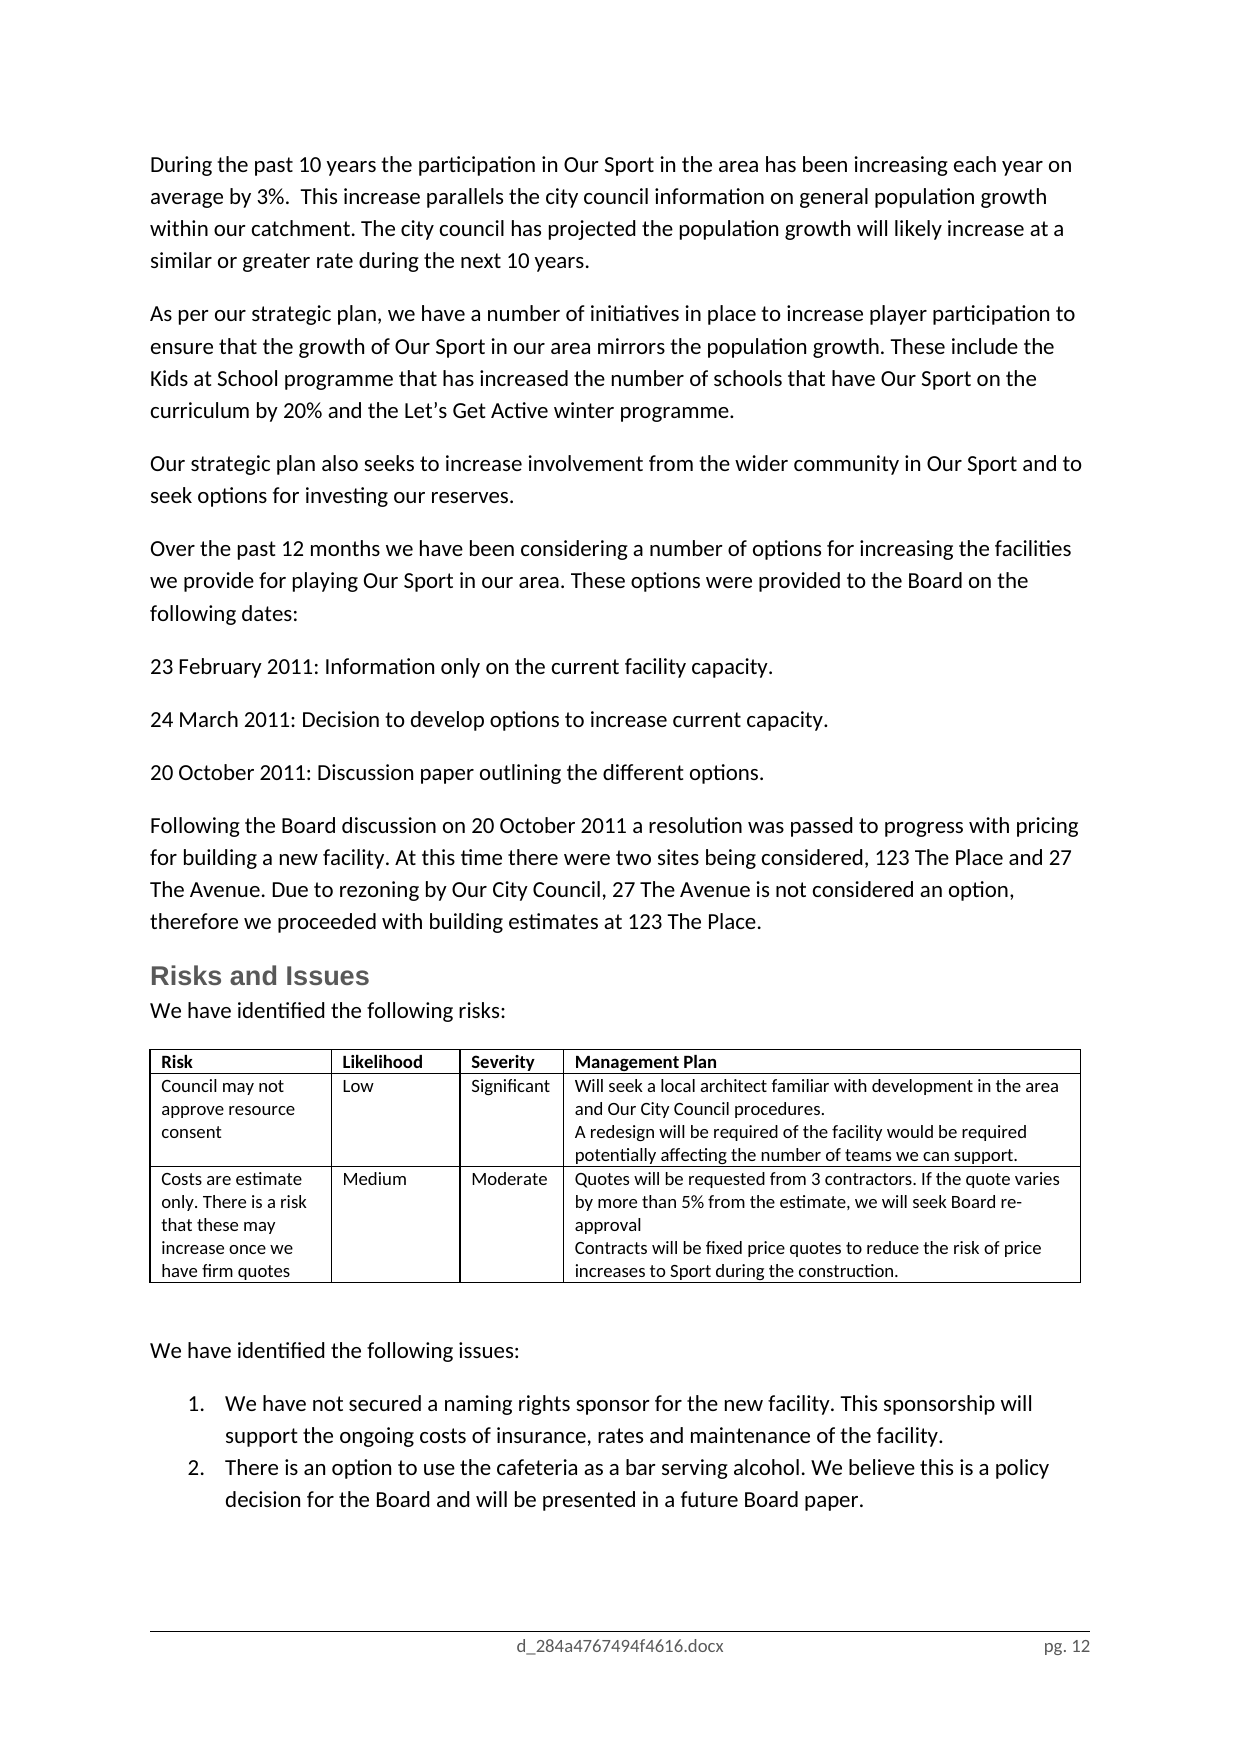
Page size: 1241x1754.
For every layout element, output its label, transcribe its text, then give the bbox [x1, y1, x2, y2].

table_cell Quotes will be requested from 3 contractors. If the quote varies by more than 5% from the estimate, we will seek Board re-approval Contracts will be fixed price quotes to reduce the risk of price increases to Sport during the construction. [564, 1167, 1080, 1282]
text Over the past 12 months we have been considering a number of options for increasing the facilities we provide for playing Our Sport in our area. These options were provided to the Board on the following dates: [150, 534, 1090, 627]
text During the past 10 years the participation in Our Sport in the area has been increasing each year on average by 3%. This increase parallels the city council information on general population growth within our catchment. The city council has projected the population growth will likely increase at a similar or greater rate during the next 10 years. [150, 150, 1090, 274]
text 24 March 2011: Decision to develop options to increase current capacity. [150, 705, 1090, 733]
list There is an option to use the cafeteria as a bar serving alcohol. We believe this is a policy decision for the Board and will be presented in a future Board paper. [187, 1453, 1090, 1513]
subtitle Risks and Issues [150, 960, 1090, 992]
text Our strategic plan also seeks to increase involvement from the wider community in Our Sport and to seek options for investing our reserves. [150, 449, 1090, 509]
text We have identified the following issues: [150, 1336, 1090, 1364]
table_cell Low [332, 1074, 459, 1166]
text Following the Board discussion on 20 October 2011 a resolution was passed to progress with pricing for building a new facility. At this time there were two sites being considered, 123 The Place and 27 The Avenue. Due to rezoning by Our City Council, 27 The Avenue is not considered an option, therefore we proceeded with building estimates at 123 The Place. [150, 811, 1090, 935]
table_cell Costs are estimate only. There is a risk that these may increase once we have firm quotes [151, 1167, 331, 1282]
table_header Likelihood [332, 1050, 459, 1073]
table_header Risk [151, 1050, 331, 1073]
text 23 February 2011: Information only on the current facility capacity. [150, 652, 1090, 680]
text We have identified the following risks: [150, 996, 1090, 1024]
text As per our strategic plan, we have a number of initiatives in place to increase player participation to ensure that the growth of Our Sport in our area mirrors the population growth. These include the Kids at School programme that has increased the number of schools that have Our Sport on the curriculum by 20% and the Let’s Get Active winter programme. [150, 299, 1090, 424]
table_cell Council may not approve resource consent [151, 1074, 331, 1166]
table_cell Will seek a local architect familiar with development in the area and Our City Council procedures. A redesign will be required of the facility would be required potentially affecting the number of teams we can support. [564, 1074, 1080, 1166]
table_cell Significant [461, 1074, 563, 1166]
table_header Management Plan [564, 1050, 1080, 1073]
text 20 October 2011: Discussion paper outlining the different options. [150, 758, 1090, 786]
table_header Severity [461, 1050, 563, 1073]
table_cell Moderate [461, 1167, 563, 1282]
list We have not secured a naming rights sponsor for the new facility. This sponsorship will support the ongoing costs of insurance, rates and maintenance of the facility. [187, 1389, 1090, 1449]
table_cell Medium [332, 1167, 459, 1282]
